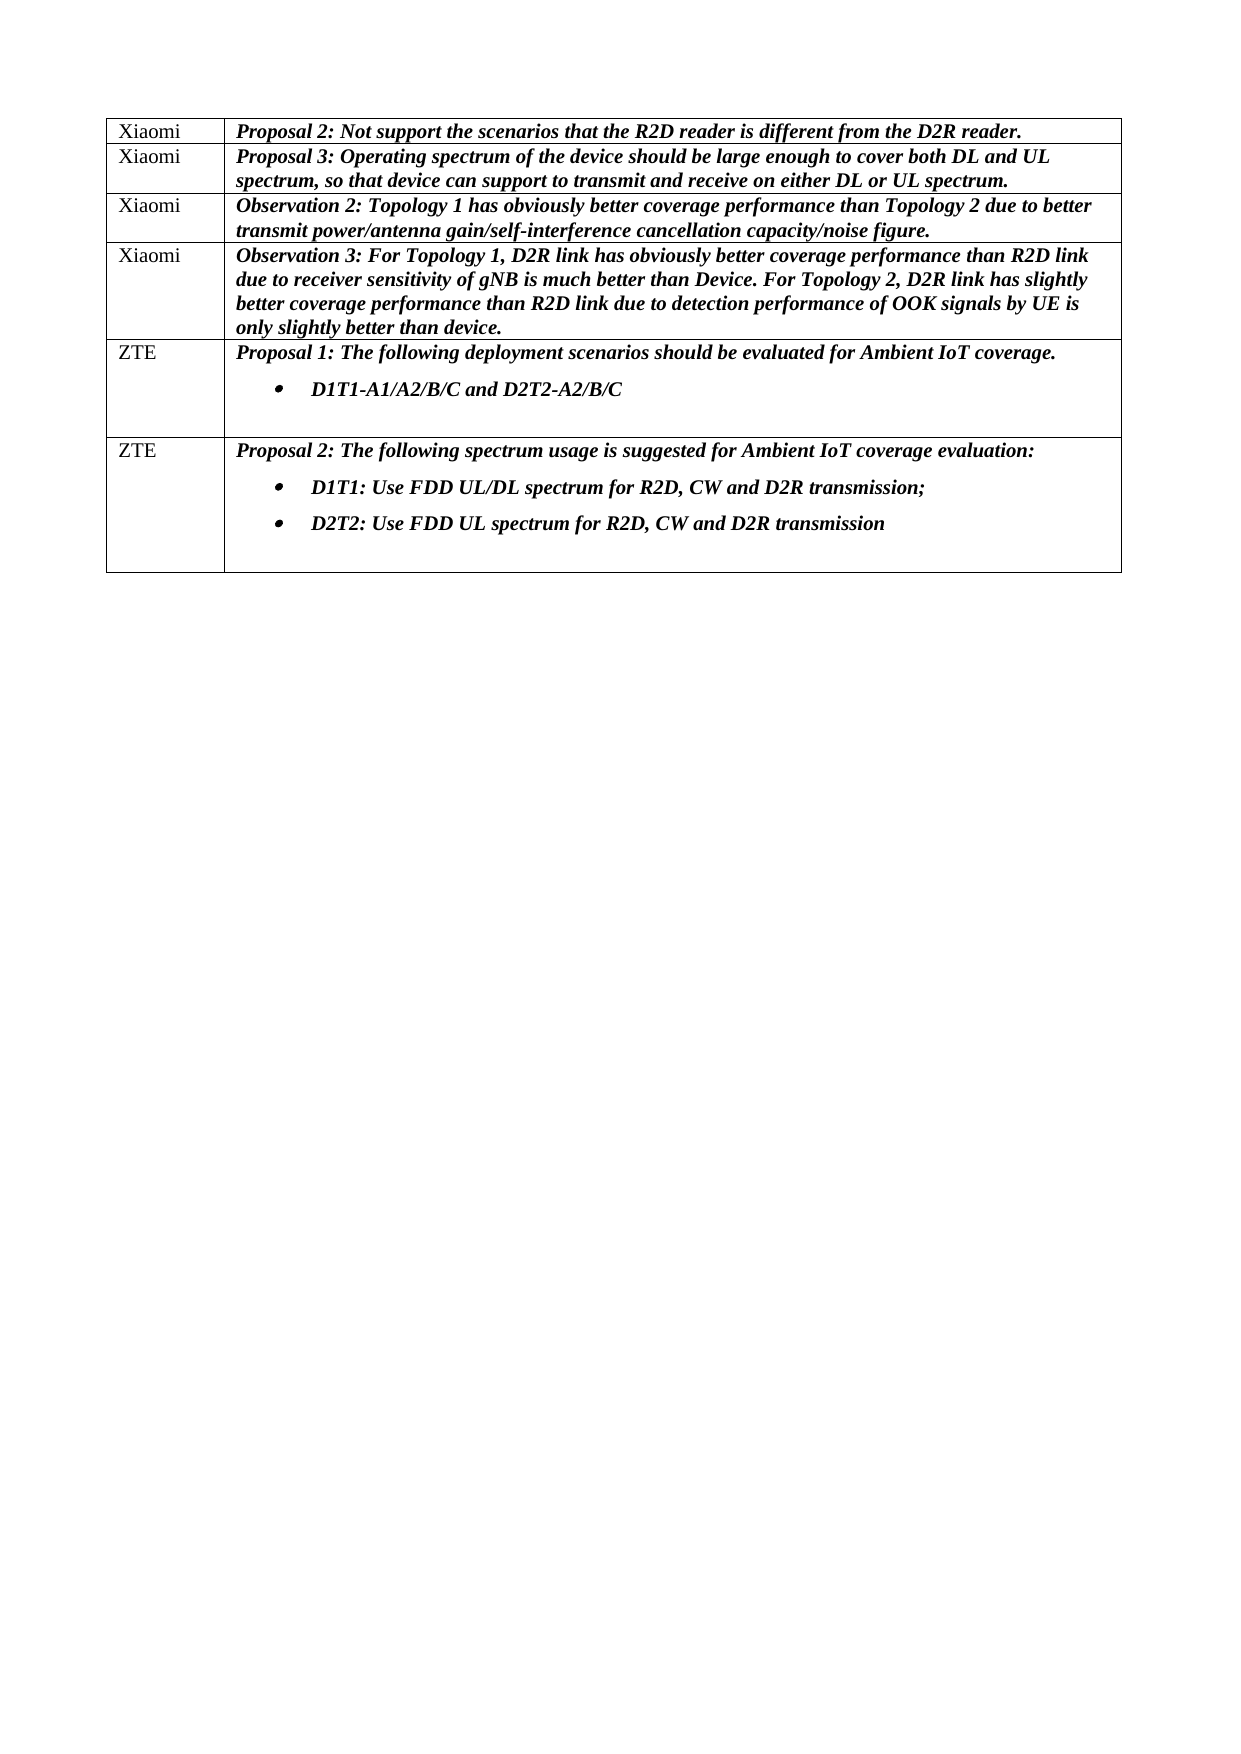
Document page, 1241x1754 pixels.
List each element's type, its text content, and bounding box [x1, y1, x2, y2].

table_cell Proposal 1: The following deployment scenarios should be evaluated for Ambient IoT coverage. D1T1-A1/A2/B/C and D2T2-A2/B/C [225, 340, 1121, 437]
table_cell Observation 3: For Topology 1, D2R link has obviously better coverage performance than R2D link due to receiver sensitivity of gNB is much better than Device. For Topology 2, D2R link has slightly better coverage performance than R2D link due to detection performance of OOK signals by UE is only slightly better than device. [225, 243, 1121, 339]
table_cell Proposal 2: Not support the scenarios that the R2D reader is different from the D2R reader. [225, 119, 1121, 143]
table_cell Xiaomi [107, 144, 224, 192]
table_cell Observation 2: Topology 1 has obviously better coverage performance than Topology 2 due to better transmit power/antenna gain/self-interference cancellation capacity/noise figure. [225, 194, 1121, 242]
table_cell ZTE [107, 438, 224, 572]
table_cell Xiaomi [107, 194, 224, 242]
table_cell Xiaomi [107, 119, 224, 143]
table_cell Proposal 3: Operating spectrum of the device should be large enough to cover both DL and UL spectrum, so that device can support to transmit and receive on either DL or UL spectrum. [225, 144, 1121, 192]
table_cell ZTE [107, 340, 224, 437]
table_cell Xiaomi [107, 243, 224, 339]
table_cell Proposal 2: The following spectrum usage is suggested for Ambient IoT coverage evaluation: D1T1: Use FDD UL/DL spectrum for R2D, CW and D2R transmission; D2T2: Use FDD UL spectrum for R2D, CW and D2R transmission [225, 438, 1121, 572]
